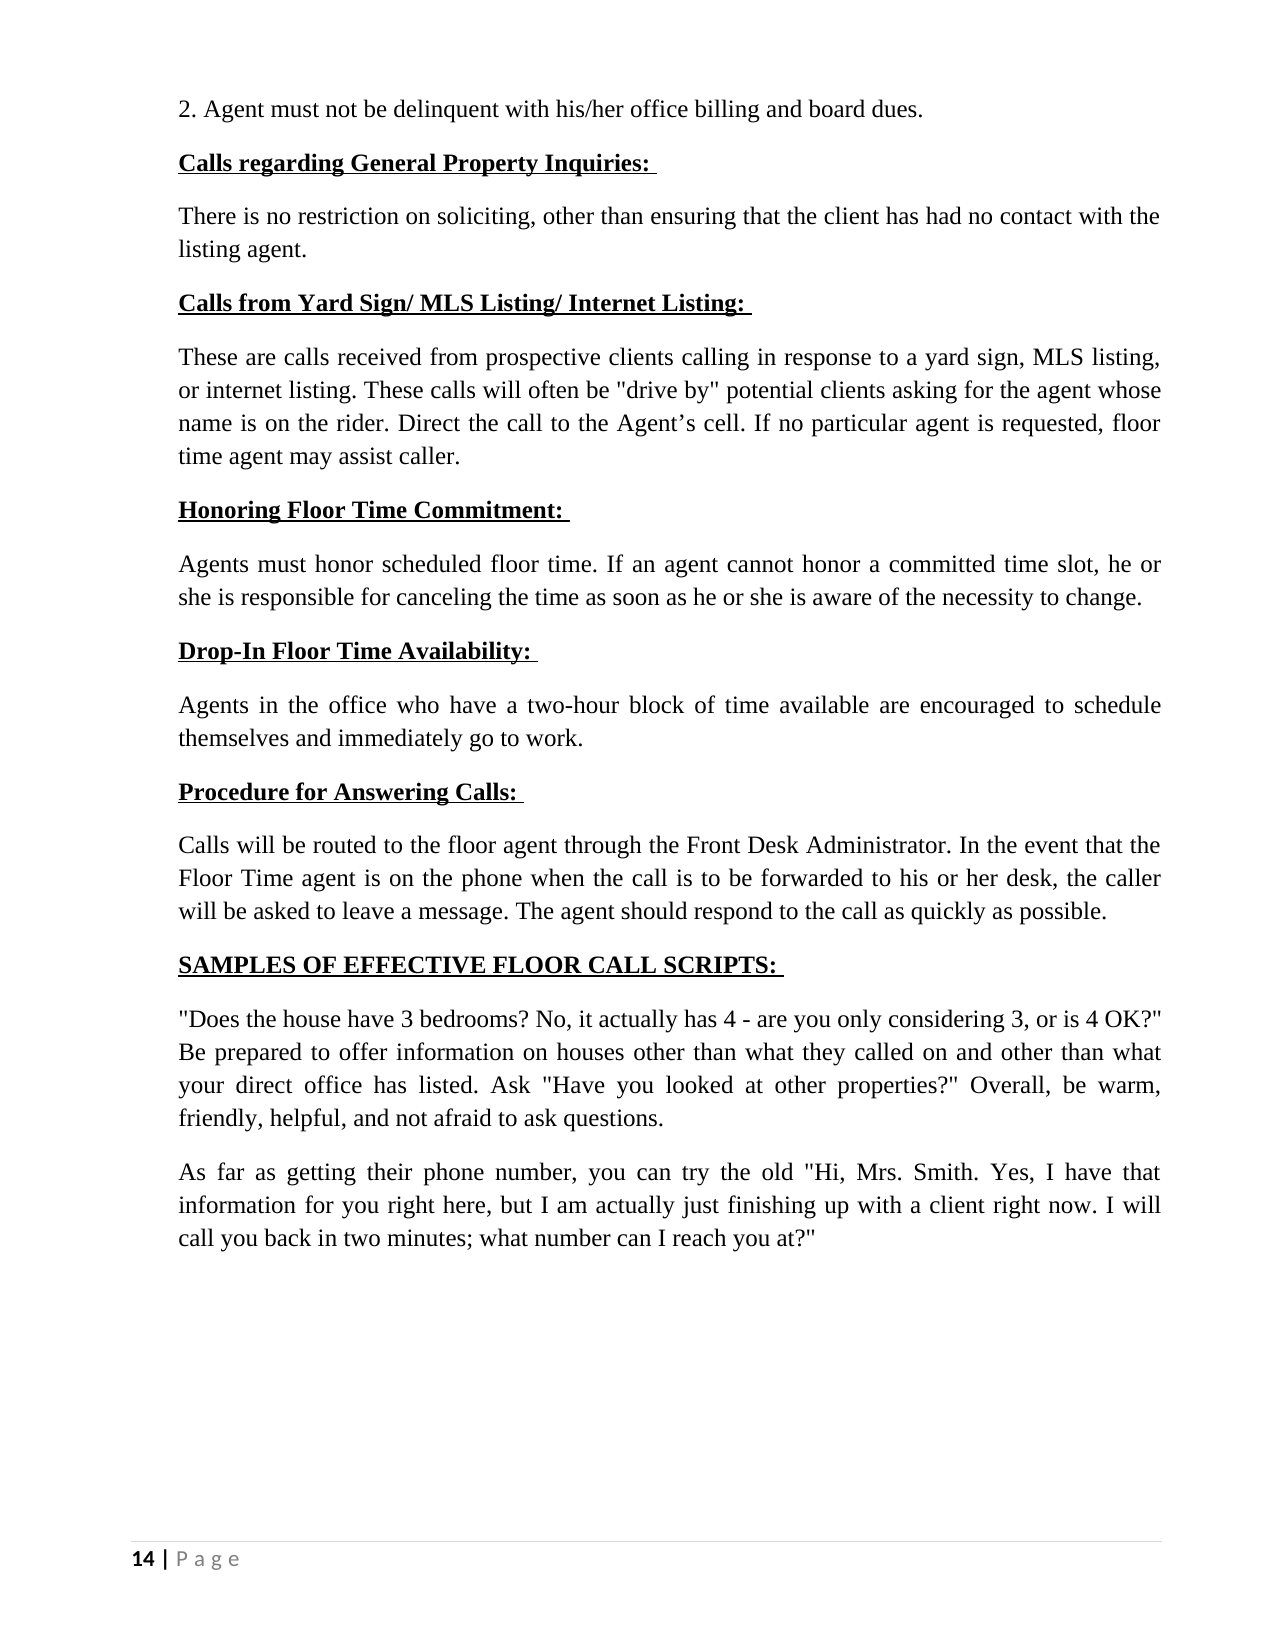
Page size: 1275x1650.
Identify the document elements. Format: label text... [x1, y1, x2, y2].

text Agents in the office who have a two-hour block of time available are encouraged to schedule themselves and immediately go to work. [178, 690, 1162, 751]
text These are calls received from prospective clients calling in response to a yard sign, MLS listing, or internet listing. These calls will often be "drive by" potential clients asking for the agent whose name is on the rider. Direct the call to the Agent’s cell. If no particular agent is requested, floor time agent may assist caller. [178, 342, 1162, 470]
text Calls from Yard Sign/ MLS Listing/ Internet Listing: [178, 288, 1162, 317]
text 2. Agent must not be delinquent with his/her office billing and board dues. [178, 94, 1162, 122]
text Agents must honor scheduled floor time. If an agent cannot honor a committed time slot, he or she is responsible for canceling the time as soon as he or she is aware of the necessity to change. [178, 549, 1162, 611]
text There is no restriction on soliciting, other than ensuring that the client has had no contact with the listing agent. [178, 201, 1162, 263]
text As far as getting their phone number, you can try the old "Hi, Mrs. Smith. Yes, I have that information for you right here, but I am actually just finishing up with a client right now. I will call you back in two minutes; what number can I reach you at?" [178, 1157, 1162, 1252]
text Procedure for Answering Calls: [178, 777, 1162, 805]
text Drop-In Floor Time Availability: [178, 636, 1162, 664]
text Honoring Floor Time Commitment: [178, 495, 1162, 524]
text "Does the house have 3 bedrooms? No, it actually has 4 - are you only considering 3, or is 4 OK?" Be prepared to offer information on houses other than what they called on and other than what your direct office has listed. Ask "Have you looked at other properties?" Overall, be warm, friendly, helpful, and not afraid to ask questions. [178, 1004, 1162, 1132]
text SAMPLES OF EFFECTIVE FLOOR CALL SCRIPTS: [178, 950, 1162, 979]
text Calls will be routed to the floor agent through the Front Desk Administrator. In the event that the Floor Time agent is on the phone when the call is to be forwarded to his or her desk, the caller will be asked to leave a message. The agent should respond to the call as quickly as possible. [178, 830, 1162, 925]
text Calls regarding General Property Inquiries: [178, 148, 1162, 176]
